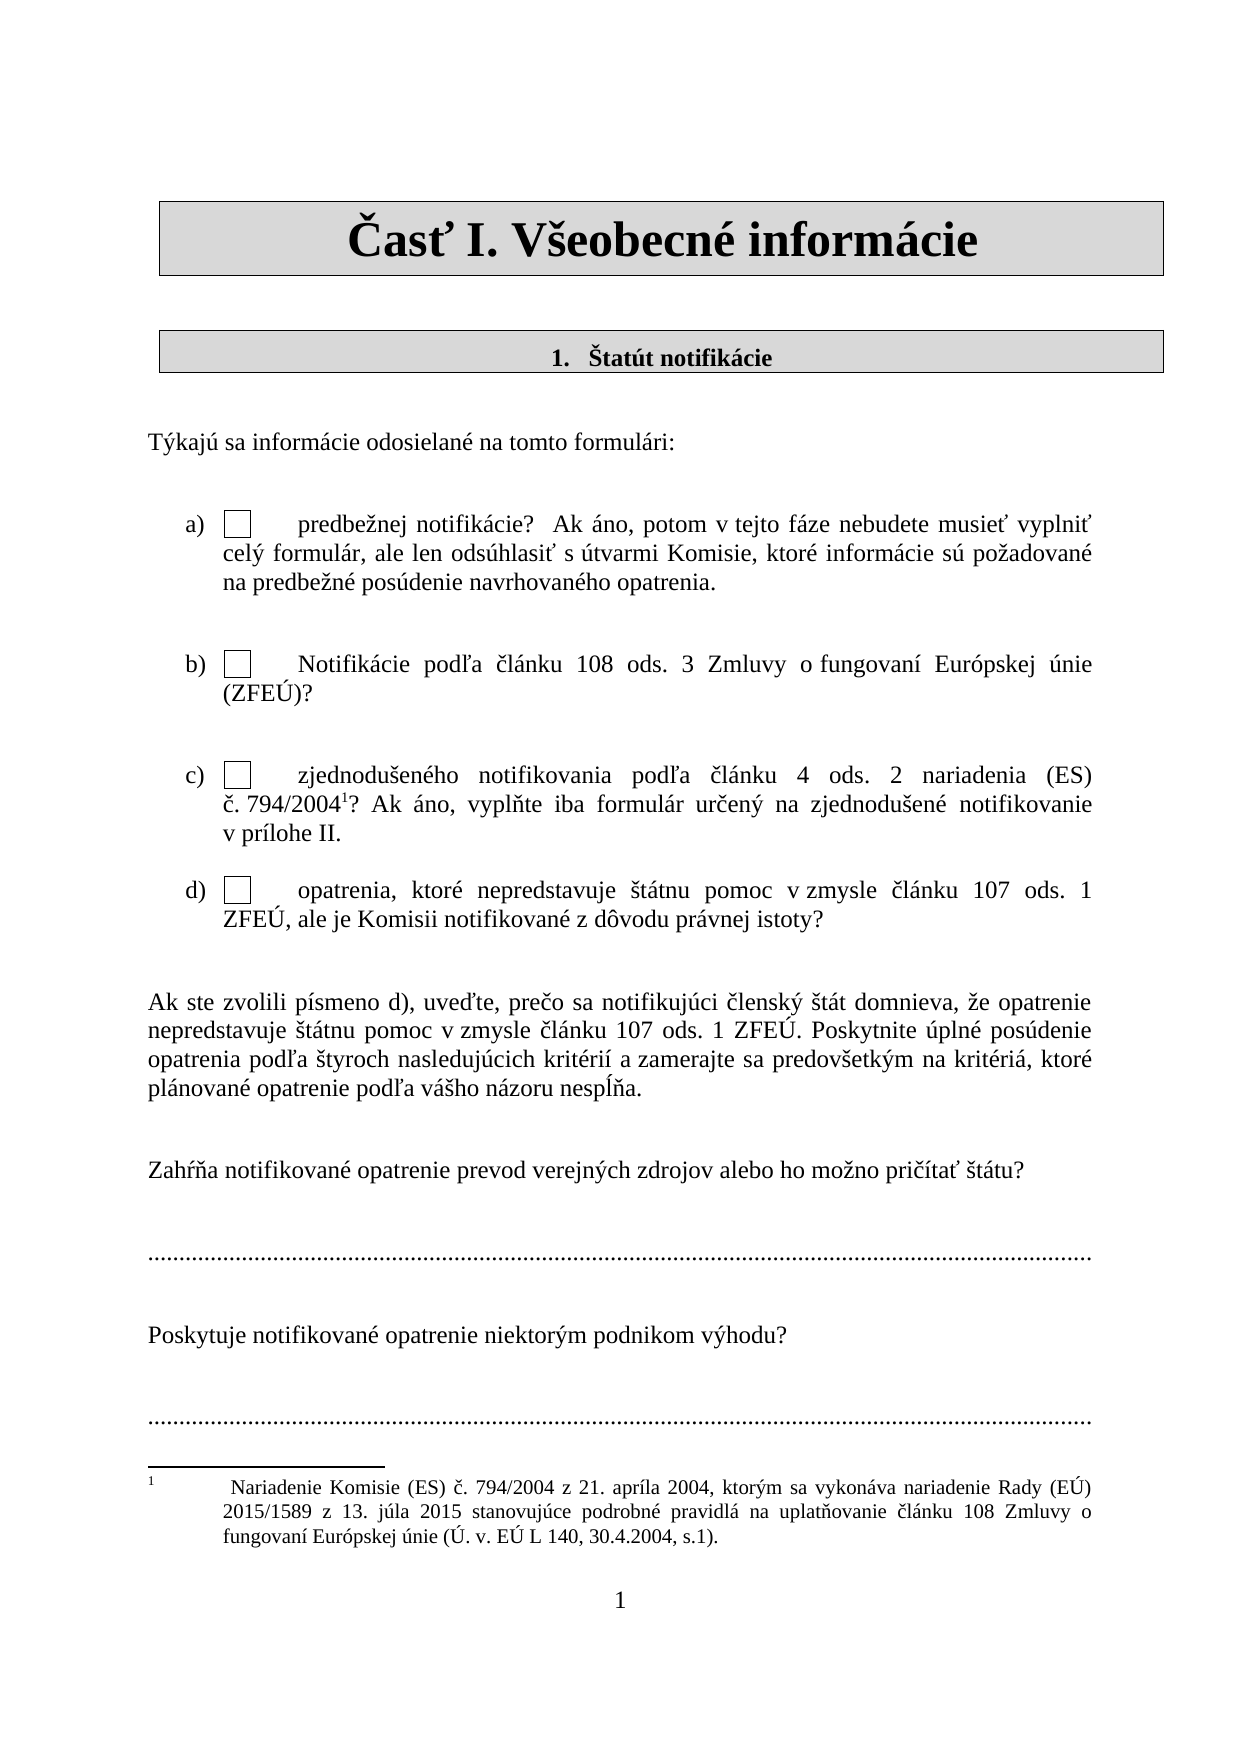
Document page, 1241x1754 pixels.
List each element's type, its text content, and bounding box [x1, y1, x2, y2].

list zjednodušeného notifikovania podľa článku 4 ods. 2 nariadenia (ES) č. 794/2004? Ak áno, vyplňte iba formulár určený na zjednodušené notifikovanie v prílohe II. [185, 761, 1092, 847]
list Notifikácie podľa článku 108 ods. 3 Zmluvy o fungovaní Európskej únie (ZFEÚ)? [185, 649, 1092, 707]
text Ak ste zvolili písmeno d), uveďte, prečo sa notifikujúci členský štát domnieva, že opatrenie nepredstavuje štátnu pomoc v zmysle článku 107 ods. 1 ZFEÚ. Poskytnite úplné posúdenie opatrenia podľa štyroch nasledujúcich kritérií a zamerajte sa predovšetkým na kritériá, ktoré plánované opatrenie podľa vášho názoru nespĺňa. [148, 987, 1092, 1102]
text Zahŕňa notifikované opatrenie prevod verejných zdrojov alebo ho možno pričítať štátu? [148, 1156, 1092, 1184]
table_header Štatút notifikácie [160, 331, 1163, 372]
list predbežnej notifikácie? Ak áno, potom v tejto fáze nebudete musieť vyplniť celý formulár, ale len odsúhlasiť s útvarmi Komisie, ktoré informácie sú požadované na predbežné posúdenie navrhovaného opatrenia. [185, 509, 1092, 596]
text Týkajú sa informácie odosielané na tomto formulári: [148, 427, 1092, 456]
list opatrenia, ktoré nepredstavuje štátnu pomoc v zmysle článku 107 ods. 1 ZFEÚ, ale je Komisii notifikované z dôvodu právnej istoty? [185, 876, 1092, 933]
table_header Časť I. Všeobecné informácie [160, 202, 1163, 275]
text Poskytuje notifikované opatrenie niektorým podnikom výhodu? [148, 1320, 1092, 1348]
